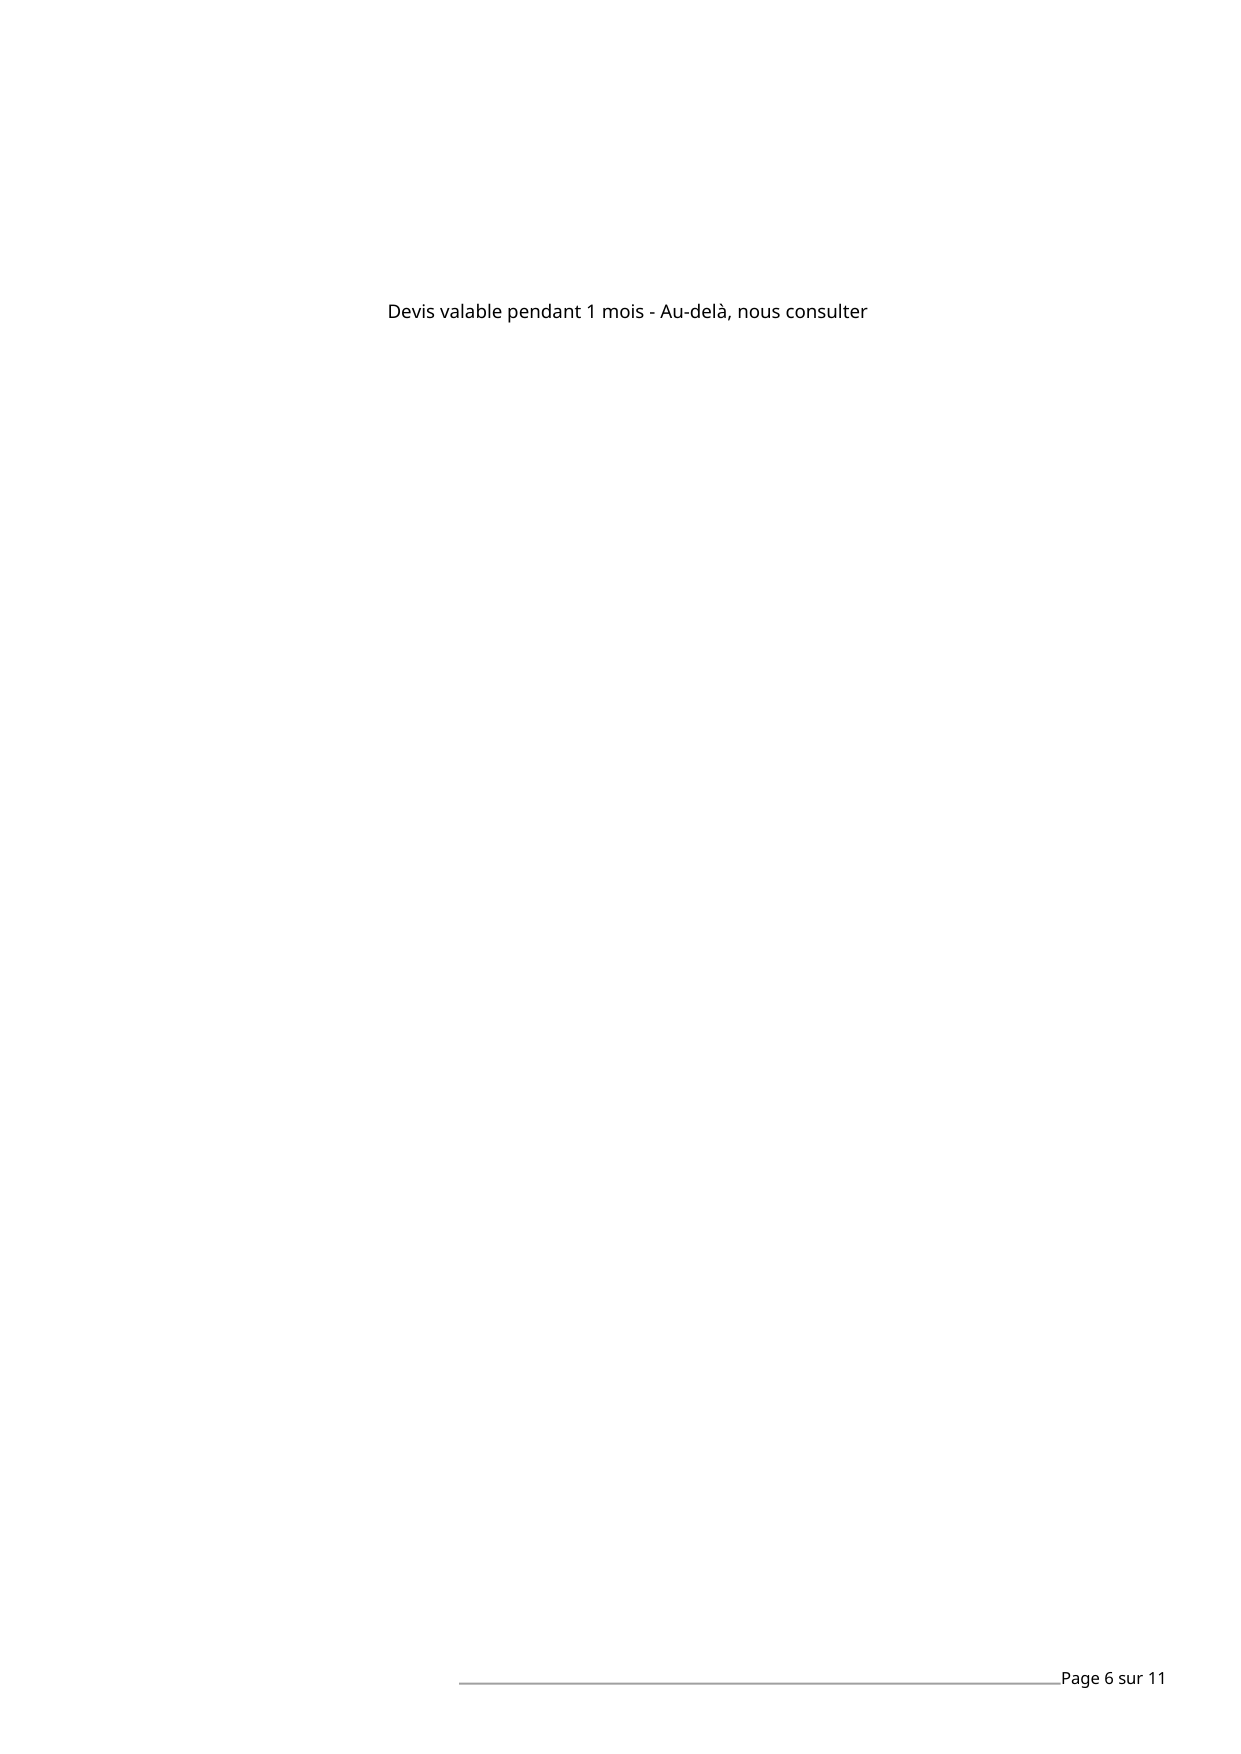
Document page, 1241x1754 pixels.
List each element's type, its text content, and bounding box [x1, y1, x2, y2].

text Devis valable pendant 1 mois - Au-delà, nous consulter [74, 299, 1181, 324]
